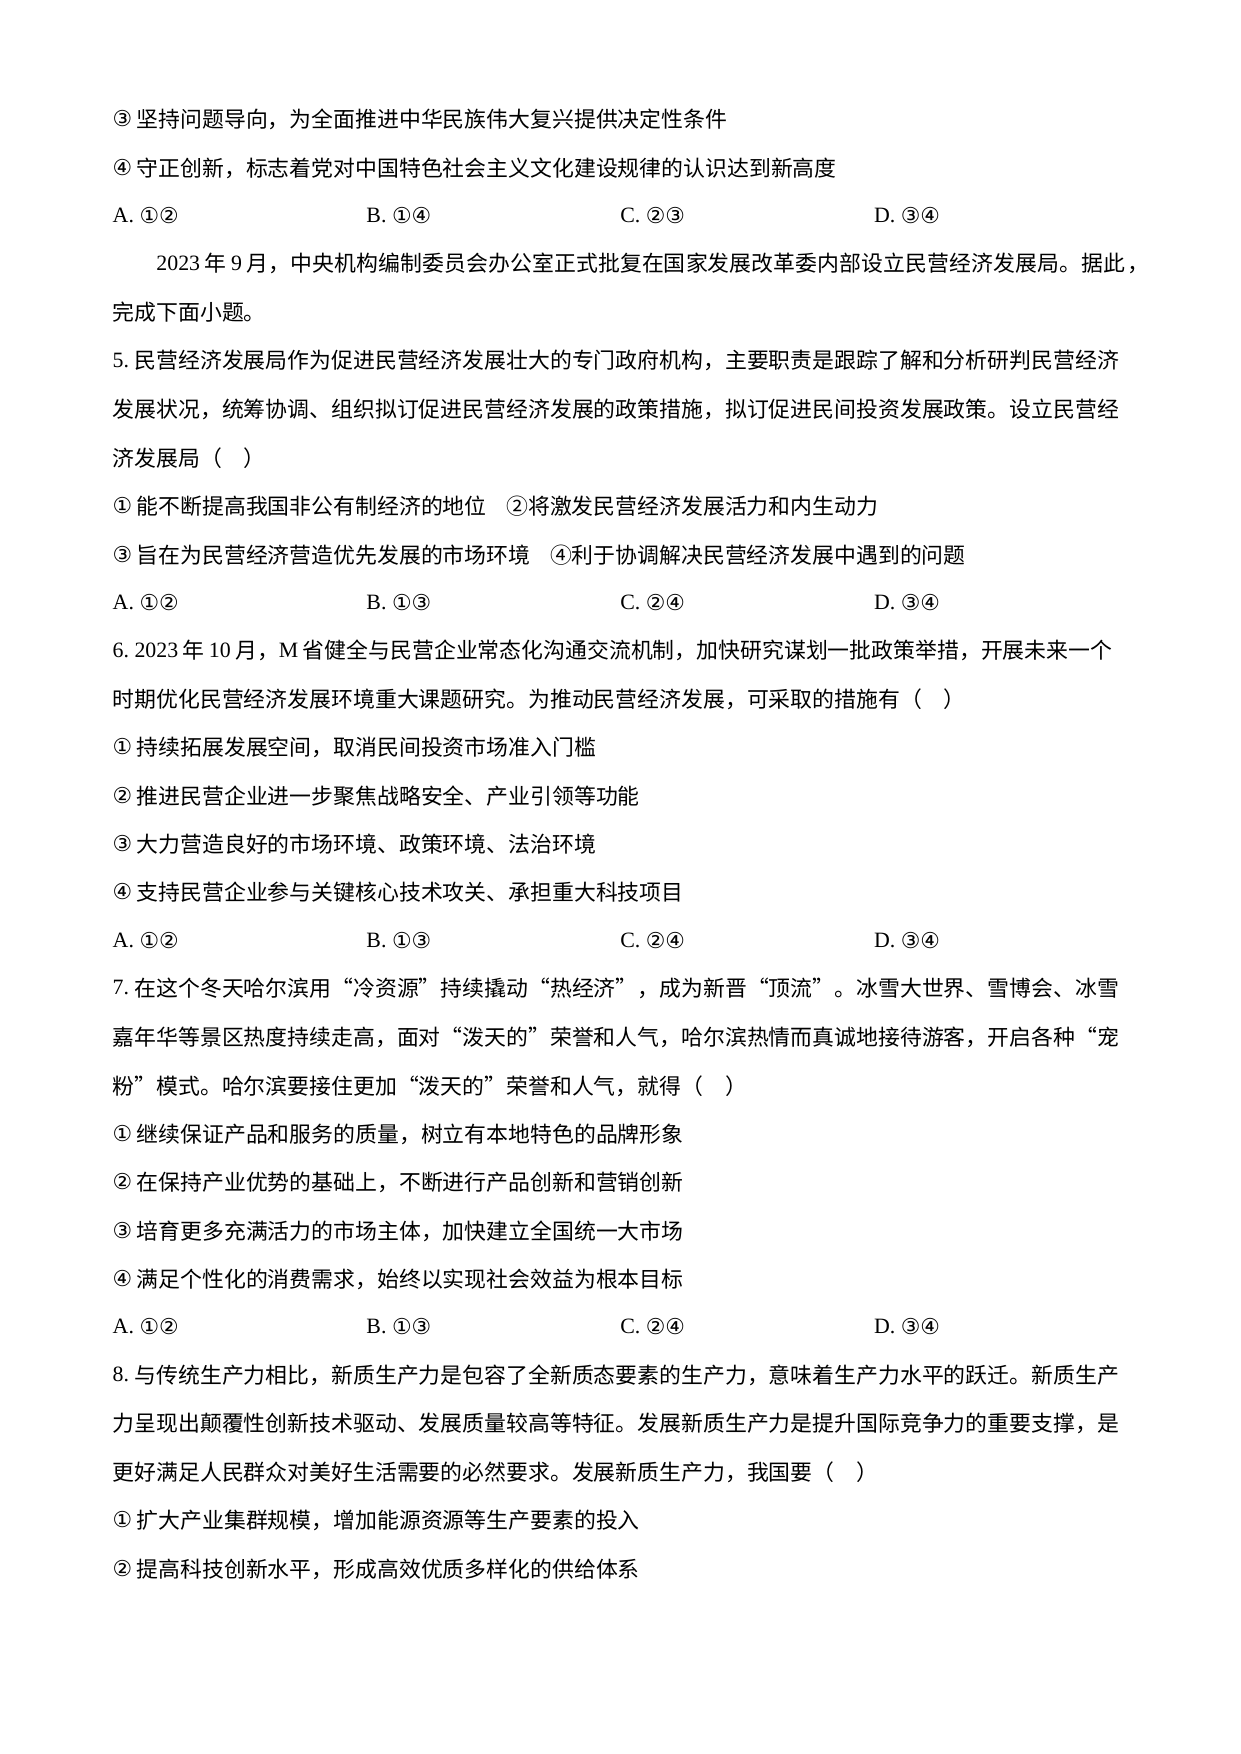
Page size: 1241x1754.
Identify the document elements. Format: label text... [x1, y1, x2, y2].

text ④支持民营企业参与关键核心技术攻关、承担重大科技项目 [112, 875, 1128, 907]
text 5. 民营经济发展局作为促进民营经济发展壮大的专门政府机构，主要职责是跟踪了解和分析研判民营经济发展状况，统筹协调、组织拟订促进民营经济发展的政策措施，拟订促进民间投资发展政策。设立民营经济发展局（ ） [112, 343, 1128, 473]
text 8. 与传统生产力相比，新质生产力是包容了全新质态要素的生产力，意味着生产力水平的跃迁。新质生产力呈现出颠覆性创新技术驱动、发展质量较高等特征。发展新质生产力是提升国际竞争力的重要支撑，是更好满足人民群众对美好生活需要的必然要求。发展新质生产力，我国要（ ） [112, 1357, 1128, 1487]
text ①继续保证产品和服务的质量，树立有本地特色的品牌形象 [112, 1117, 1128, 1149]
text A. ①② B. ①④ C. ②③ D. ③④ [112, 198, 1128, 231]
text ④满足个性化的消费需求，始终以实现社会效益为根本目标 [112, 1262, 1128, 1294]
text ②在保持产业优势的基础上，不断进行产品创新和营销创新 [112, 1165, 1128, 1197]
text ③培育更多充满活力的市场主体，加快建立全国统一大市场 [112, 1213, 1128, 1246]
text ①持续拓展发展空间，取消民间投资市场准入门槛 [112, 730, 1128, 762]
text ③旨在为民营经济营造优先发展的市场环境 ④利于协调解决民营经济发展中遇到的问题 [112, 537, 1128, 570]
text ①扩大产业集群规模，增加能源资源等生产要素的投入 [112, 1503, 1128, 1536]
text A. ①② B. ①③ C. ②④ D. ③④ [112, 586, 1128, 618]
text ①能不断提高我国非公有制经济的地位 ②将激发民营经济发展活力和内生动力 [112, 489, 1128, 521]
text ③大力营造良好的市场环境、政策环境、法治环境 [112, 827, 1128, 859]
text 7. 在这个冬天哈尔滨用“冷资源”持续撬动“热经济”，成为新晋“顶流”。冰雪大世界、雪博会、冰雪嘉年华等景区热度持续走高，面对“泼天的”荣誉和人气，哈尔滨热情而真诚地接待游客，开启各种“宠粉”模式。哈尔滨要接住更加“泼天的”荣誉和人气，就得（ ） [112, 971, 1128, 1101]
text 2023年9月，中央机构编制委员会办公室正式批复在国家发展改革委内部设立民营经济发展局。据此，完成下面小题。 [112, 246, 1128, 327]
text A. ①② B. ①③ C. ②④ D. ③④ [112, 1310, 1128, 1342]
text ②提高科技创新水平，形成高效优质多样化的供给体系 [112, 1551, 1128, 1584]
text 6. 2023年10月，M省健全与民营企业常态化沟通交流机制，加快研究谋划一批政策举措，开展未来一个时期优化民营经济发展环境重大课题研究。为推动民营经济发展，可采取的措施有（ ） [112, 633, 1128, 714]
text ④守正创新，标志着党对中国特色社会主义文化建设规律的认识达到新高度 [112, 150, 1128, 183]
text ③坚持问题导向，为全面推进中华民族伟大复兴提供决定性条件 [112, 102, 1128, 134]
text A. ①② B. ①③ C. ②④ D. ③④ [112, 923, 1128, 956]
text ②推进民营企业进一步聚焦战略安全、产业引领等功能 [112, 778, 1128, 811]
